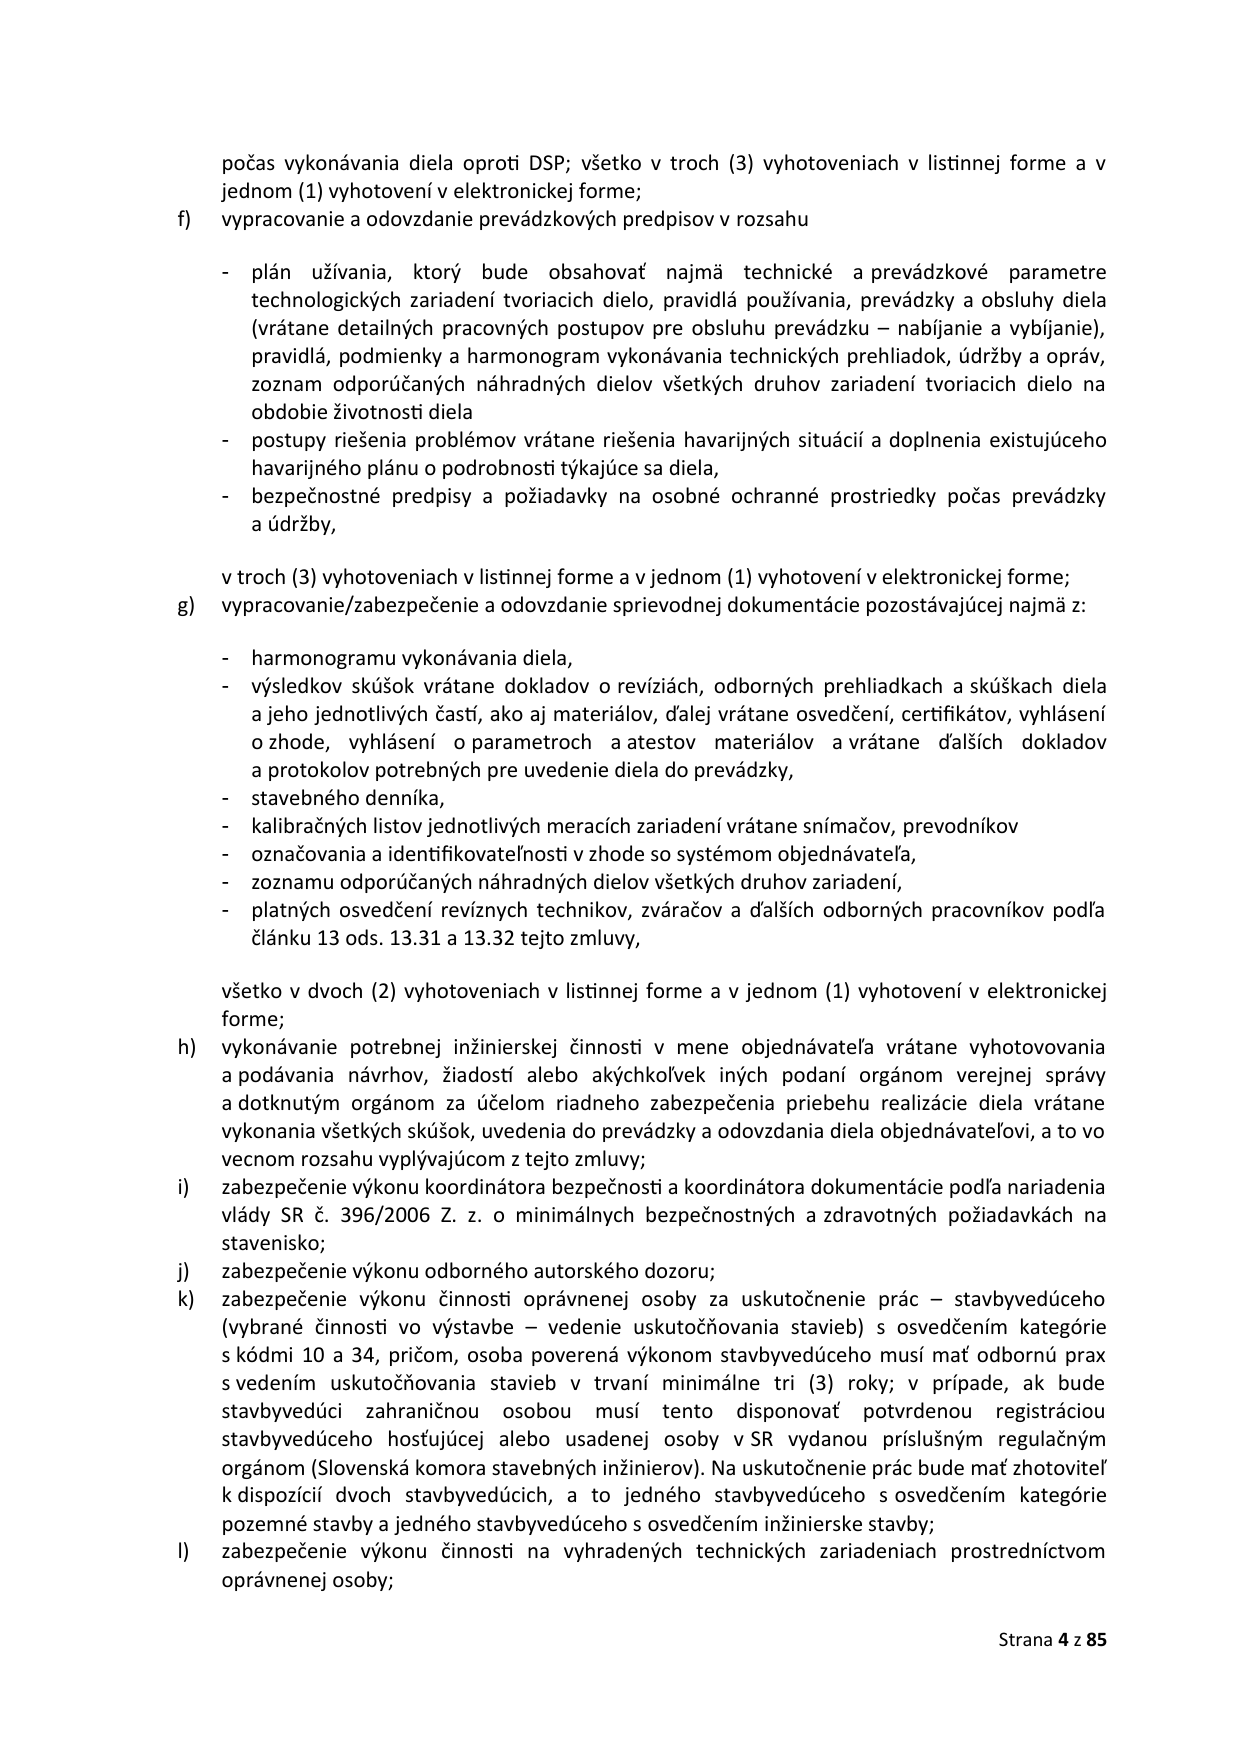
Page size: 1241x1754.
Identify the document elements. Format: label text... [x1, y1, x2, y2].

list kalibračných listov jednotlivých meracích zariadení vrátane snímačov, prevodníkov [221, 811, 1107, 839]
list zabezpečenie výkonu činnosti na vyhradených technických zariadeniach prostredníctvom oprávnenej osoby; [177, 1537, 1107, 1593]
list vykonávanie potrebnej inžinierskej činnosti v mene objednávateľa vrátane vyhotovovania a podávania návrhov, žiadostí alebo akýchkoľvek iných podaní orgánom verejnej správy a dotknutým orgánom za účelom riadneho zabezpečenia priebehu realizácie diela vrátane vykonania všetkých skúšok, uvedenia do prevádzky a odovzdania diela objednávateľovi, a to vo vecnom rozsahu vyplývajúcom z tejto zmluvy; [177, 1032, 1107, 1172]
list v troch (3) vyhotoveniach v listinnej forme a v jednom (1) vyhotovení v elektronickej forme; [221, 562, 1107, 590]
list postupy riešenia problémov vrátane riešenia havarijných situácií a doplnenia existujúceho havarijného plánu o podrobnosti týkajúce sa diela, [221, 425, 1107, 481]
list stavebného denníka, [221, 783, 1107, 811]
list výsledkov skúšok vrátane dokladov o revíziách, odborných prehliadkach a skúškach diela a jeho jednotlivých častí, ako aj materiálov, ďalej vrátane osvedčení, certifikátov, vyhlásení o zhode, vyhlásení o parametroch a atestov materiálov a vrátane ďalších dokladov a protokolov potrebných pre uvedenie diela do prevádzky, [221, 671, 1107, 783]
list zabezpečenie výkonu odborného autorského dozoru; [177, 1256, 1107, 1284]
list vypracovanie/zabezpečenie a odovzdanie sprievodnej dokumentácie pozostávajúcej najmä z: [177, 590, 1107, 618]
list zabezpečenie výkonu činnosti oprávnenej osoby za uskutočnenie prác – stavbyvedúceho (vybrané činnosti vo výstavbe – vedenie uskutočňovania stavieb) s osvedčením kategórie s kódmi 10 a 34, pričom, osoba poverená výkonom stavbyvedúceho musí mať odbornú prax s vedením uskutočňovania stavieb v trvaní minimálne tri (3) roky; v prípade, ak bude stavbyvedúci zahraničnou osobou musí tento disponovať potvrdenou registráciou stavbyvedúceho hosťujúcej alebo usadenej osoby v SR vydanou príslušným regulačným orgánom (Slovenská komora stavebných inžinierov). Na uskutočnenie prác bude mať zhotoviteľ k dispozícií dvoch stavbyvedúcich, a to jedného stavbyvedúceho s osvedčením kategórie pozemné stavby a jedného stavbyvedúceho s osvedčením inžinierske stavby; [177, 1284, 1107, 1537]
list všetko v dvoch (2) vyhotoveniach v listinnej forme a v jednom (1) vyhotovení v elektronickej forme; [221, 976, 1107, 1032]
list zoznamu odporúčaných náhradných dielov všetkých druhov zariadení, [221, 867, 1107, 895]
list zabezpečenie výkonu koordinátora bezpečnosti a koordinátora dokumentácie podľa nariadenia vlády SR č. 396/2006 Z. z. o minimálnych bezpečnostných a zdravotných požiadavkách na stavenisko; [177, 1172, 1107, 1256]
list harmonogramu vykonávania diela, [221, 643, 1107, 671]
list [177, 148, 1107, 204]
list označovania a identifikovateľnosti v zhode so systémom objednávateľa, [221, 839, 1107, 867]
list plán užívania, ktorý bude obsahovať najmä technické a prevádzkové parametre technologických zariadení tvoriacich dielo, pravidlá používania, prevádzky a obsluhy diela (vrátane detailných pracovných postupov pre obsluhu prevádzku – nabíjanie a vybíjanie), pravidlá, podmienky a harmonogram vykonávania technických prehliadok, údržby a opráv, zoznam odporúčaných náhradných dielov všetkých druhov zariadení tvoriacich dielo na obdobie životnosti diela [221, 257, 1107, 425]
list bezpečnostné predpisy a požiadavky na osobné ochranné prostriedky počas prevádzky a údržby, [221, 481, 1107, 537]
list platných osvedčení revíznych technikov, zváračov a ďalších odborných pracovníkov podľa článku 13 ods. 13.31 a 13.32 tejto zmluvy, [221, 895, 1107, 951]
list vypracovanie a odovzdanie prevádzkových predpisov v rozsahu [177, 204, 1107, 232]
